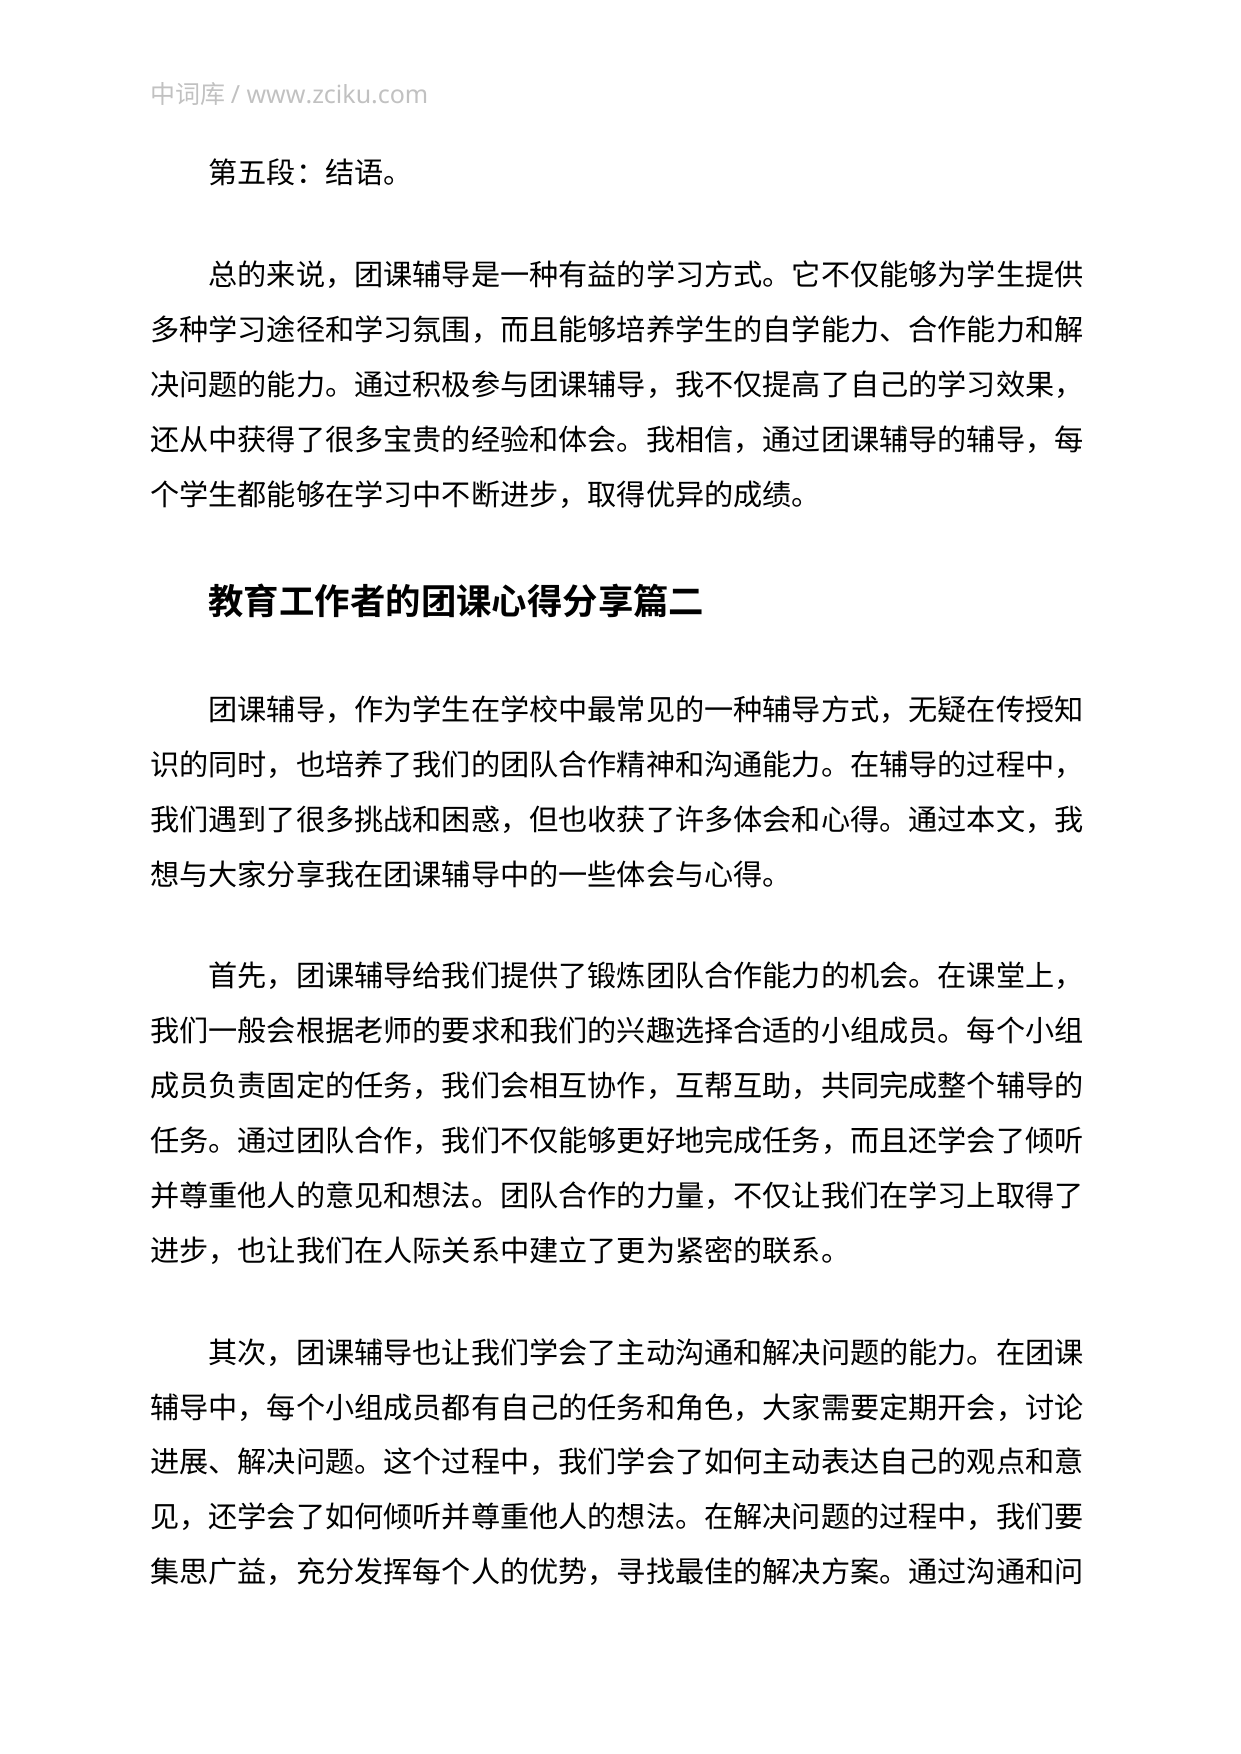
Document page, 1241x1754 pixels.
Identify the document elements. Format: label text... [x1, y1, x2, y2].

text 团课辅导，作为学生在学校中最常见的一种辅导方式，无疑在传授知识的同时，也培养了我们的团队合作精神和沟通能力。在辅导的过程中，我们遇到了很多挑战和困惑，但也收获了许多体会和心得。通过本文，我想与大家分享我在团课辅导中的一些体会与心得。 [150, 687, 1090, 893]
text 第五段：结语。 [150, 150, 1090, 192]
text 首先，团课辅导给我们提供了锻炼团队合作能力的机会。在课堂上，我们一般会根据老师的要求和我们的兴趣选择合适的小组成员。每个小组成员负责固定的任务，我们会相互协作，互帮互助，共同完成整个辅导的任务。通过团队合作，我们不仅能够更好地完成任务，而且还学会了倾听并尊重他人的意见和想法。团队合作的力量，不仅让我们在学习上取得了进步，也让我们在人际关系中建立了更为紧密的联系。 [150, 953, 1090, 1270]
text 教育工作者的团课心得分享篇二 [150, 573, 1090, 624]
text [150, 1329, 1090, 1591]
text 总的来说，团课辅导是一种有益的学习方式。它不仅能够为学生提供多种学习途径和学习氛围，而且能够培养学生的自学能力、合作能力和解决问题的能力。通过积极参与团课辅导，我不仅提高了自己的学习效果，还从中获得了很多宝贵的经验和体会。我相信，通过团课辅导的辅导，每个学生都能够在学习中不断进步，取得优异的成绩。 [150, 252, 1090, 514]
